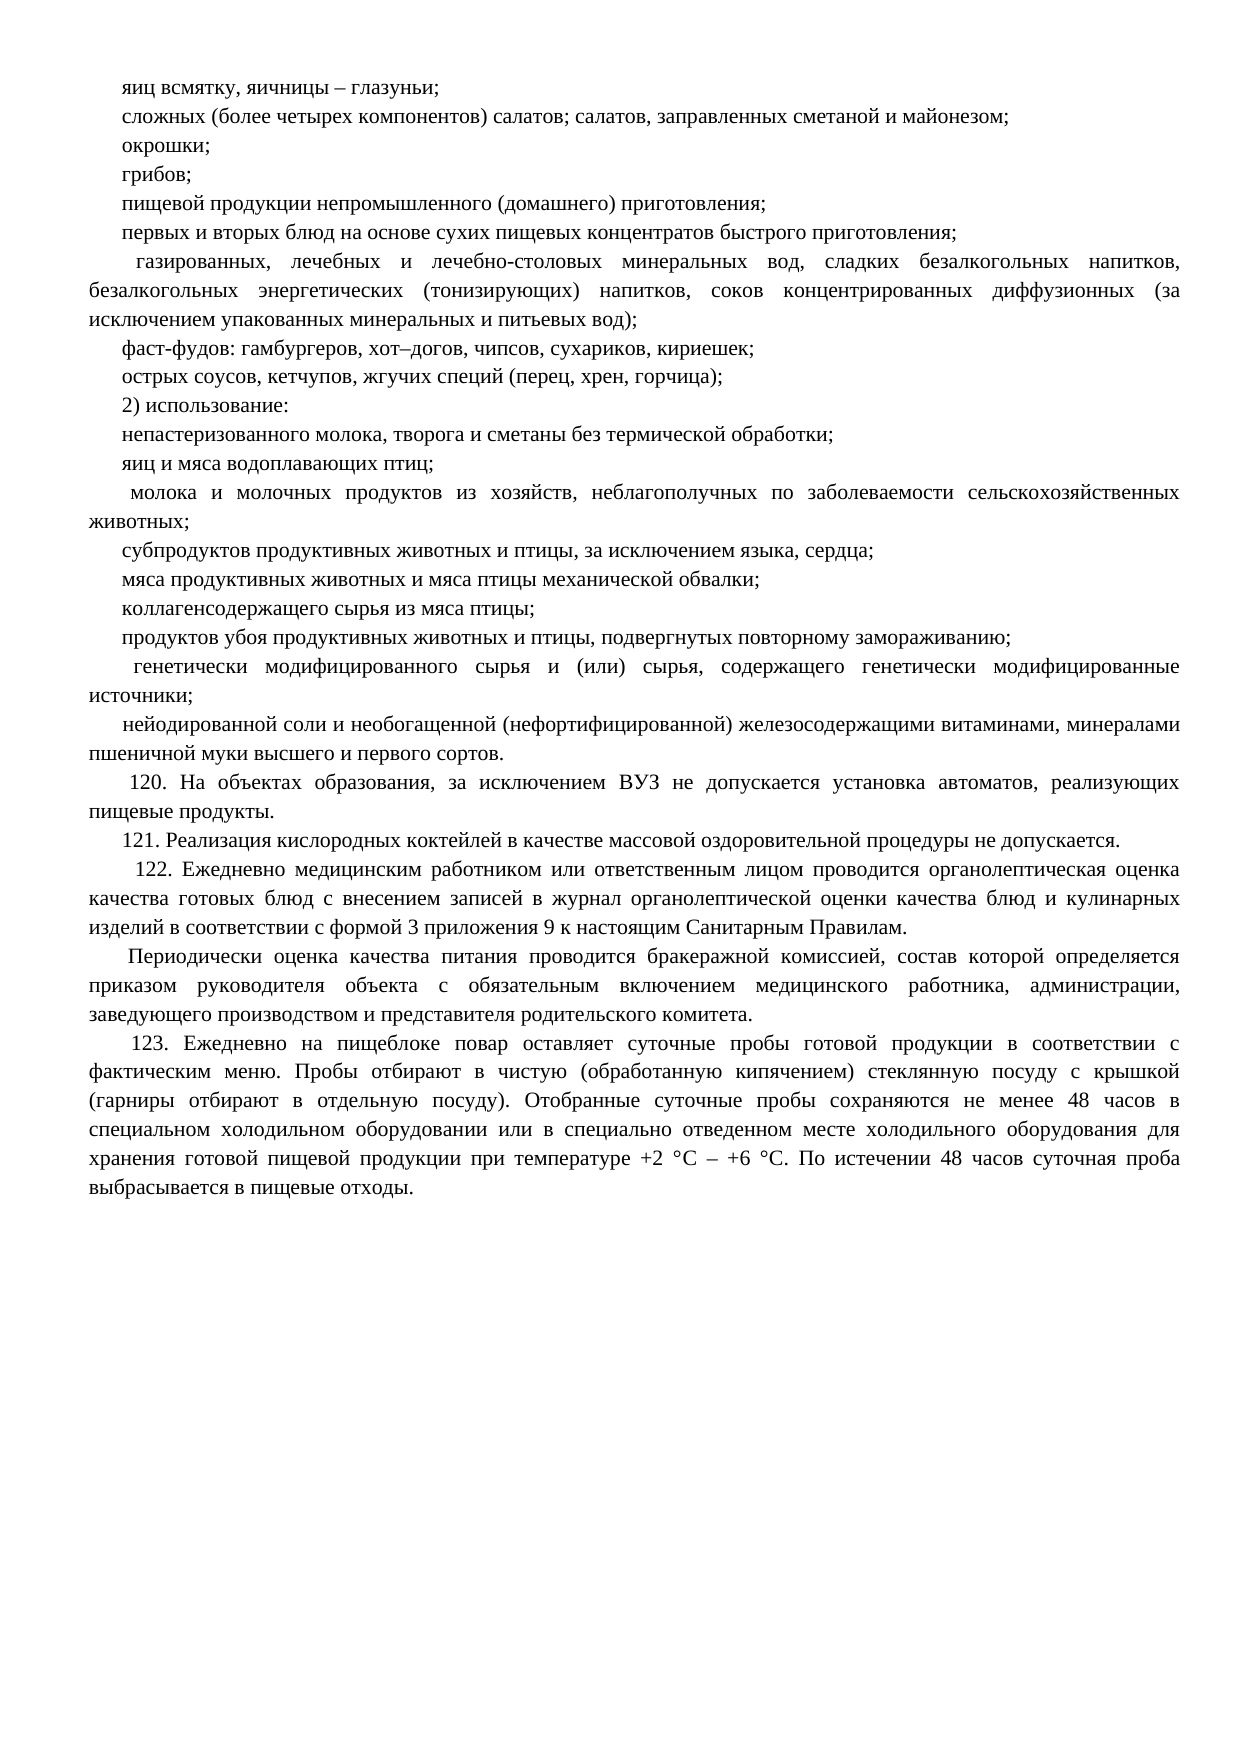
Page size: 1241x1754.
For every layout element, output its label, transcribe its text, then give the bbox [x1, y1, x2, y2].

text генетически модифицированного сырья и (или) сырья, содержащего генетически модифицированные источники; [89, 653, 1181, 707]
text непастеризованного молока, творога и сметаны без термической обработки; [89, 421, 1181, 447]
text нейодированной соли и необогащенной (нефортифицированной) железосодержащими витаминами, минералами пшеничной муки высшего и первого сортов. [89, 711, 1181, 765]
text окрошки; [89, 132, 1181, 157]
text Периодически оценка качества питания проводится бракеражной комиссией, состав которой определяется приказом руководителя объекта с обязательным включением медицинского работника, администрации, заведующего производством и представителя родительского комитета. [89, 943, 1181, 1026]
text пищевой продукции непромышленного (домашнего) приготовления; [89, 190, 1181, 215]
text острых соусов, кетчупов, жгучих специй (перец, хрен, горчица); [89, 363, 1181, 389]
text 123. Ежедневно на пищеблоке повар оставляет суточные пробы готовой продукции в соответствии с фактическим меню. Пробы отбирают в чистую (обработанную кипячением) стеклянную посуду с крышкой (гарниры отбирают в отдельную посуду). Отобранные суточные пробы сохраняются не менее 48 часов в специальном холодильном оборудовании или в специально отведенном месте холодильного оборудования для хранения готовой пищевой продукции при температуре +2 °C – +6 °C. По истечении 48 часов суточная проба выбрасывается в пищевые отходы. [89, 1029, 1181, 1199]
text 120. На объектах образования, за исключением ВУЗ не допускается установка автоматов, реализующих пищевые продукты. [89, 769, 1181, 823]
text яиц всмятку, яичницы – глазуньи; [89, 74, 1181, 99]
text грибов; [89, 161, 1181, 186]
text 122. Ежедневно медицинским работником или ответственным лицом проводится органолептическая оценка качества готовых блюд с внесением записей в журнал органолептической оценки качества блюд и кулинарных изделий в соответствии с формой 3 приложения 9 к настоящим Санитарным Правилам. [89, 856, 1181, 939]
text 121. Реализация кислородных коктейлей в качестве массовой оздоровительной процедуры не допускается. [89, 827, 1181, 852]
text газированных, лечебных и лечебно-столовых минеральных вод, сладких безалкогольных напитков, безалкогольных энергетических (тонизирующих) напитков, соков концентрированных диффузионных (за исключением упакованных минеральных и питьевых вод); [89, 248, 1181, 331]
text первых и вторых блюд на основе сухих пищевых концентратов быстрого приготовления; [89, 219, 1181, 244]
text яиц и мяса водоплавающих птиц; [89, 450, 1181, 476]
text коллагенсодержащего сырья из мяса птицы; [89, 595, 1181, 620]
text фаст-фудов: гамбургеров, хот–догов, чипсов, сухариков, кириешек; [89, 334, 1181, 360]
text продуктов убоя продуктивных животных и птицы, подвергнутых повторному замораживанию; [89, 624, 1181, 649]
text сложных (более четырех компонентов) салатов; салатов, заправленных сметаной и майонезом; [89, 103, 1181, 128]
text 2) использование: [89, 392, 1181, 418]
text молока и молочных продуктов из хозяйств, неблагополучных по заболеваемости сельскохозяйственных животных; [89, 479, 1181, 533]
text мяса продуктивных животных и мяса птицы механической обвалки; [89, 566, 1181, 591]
text субпродуктов продуктивных животных и птицы, за исключением языка, сердца; [89, 537, 1181, 562]
